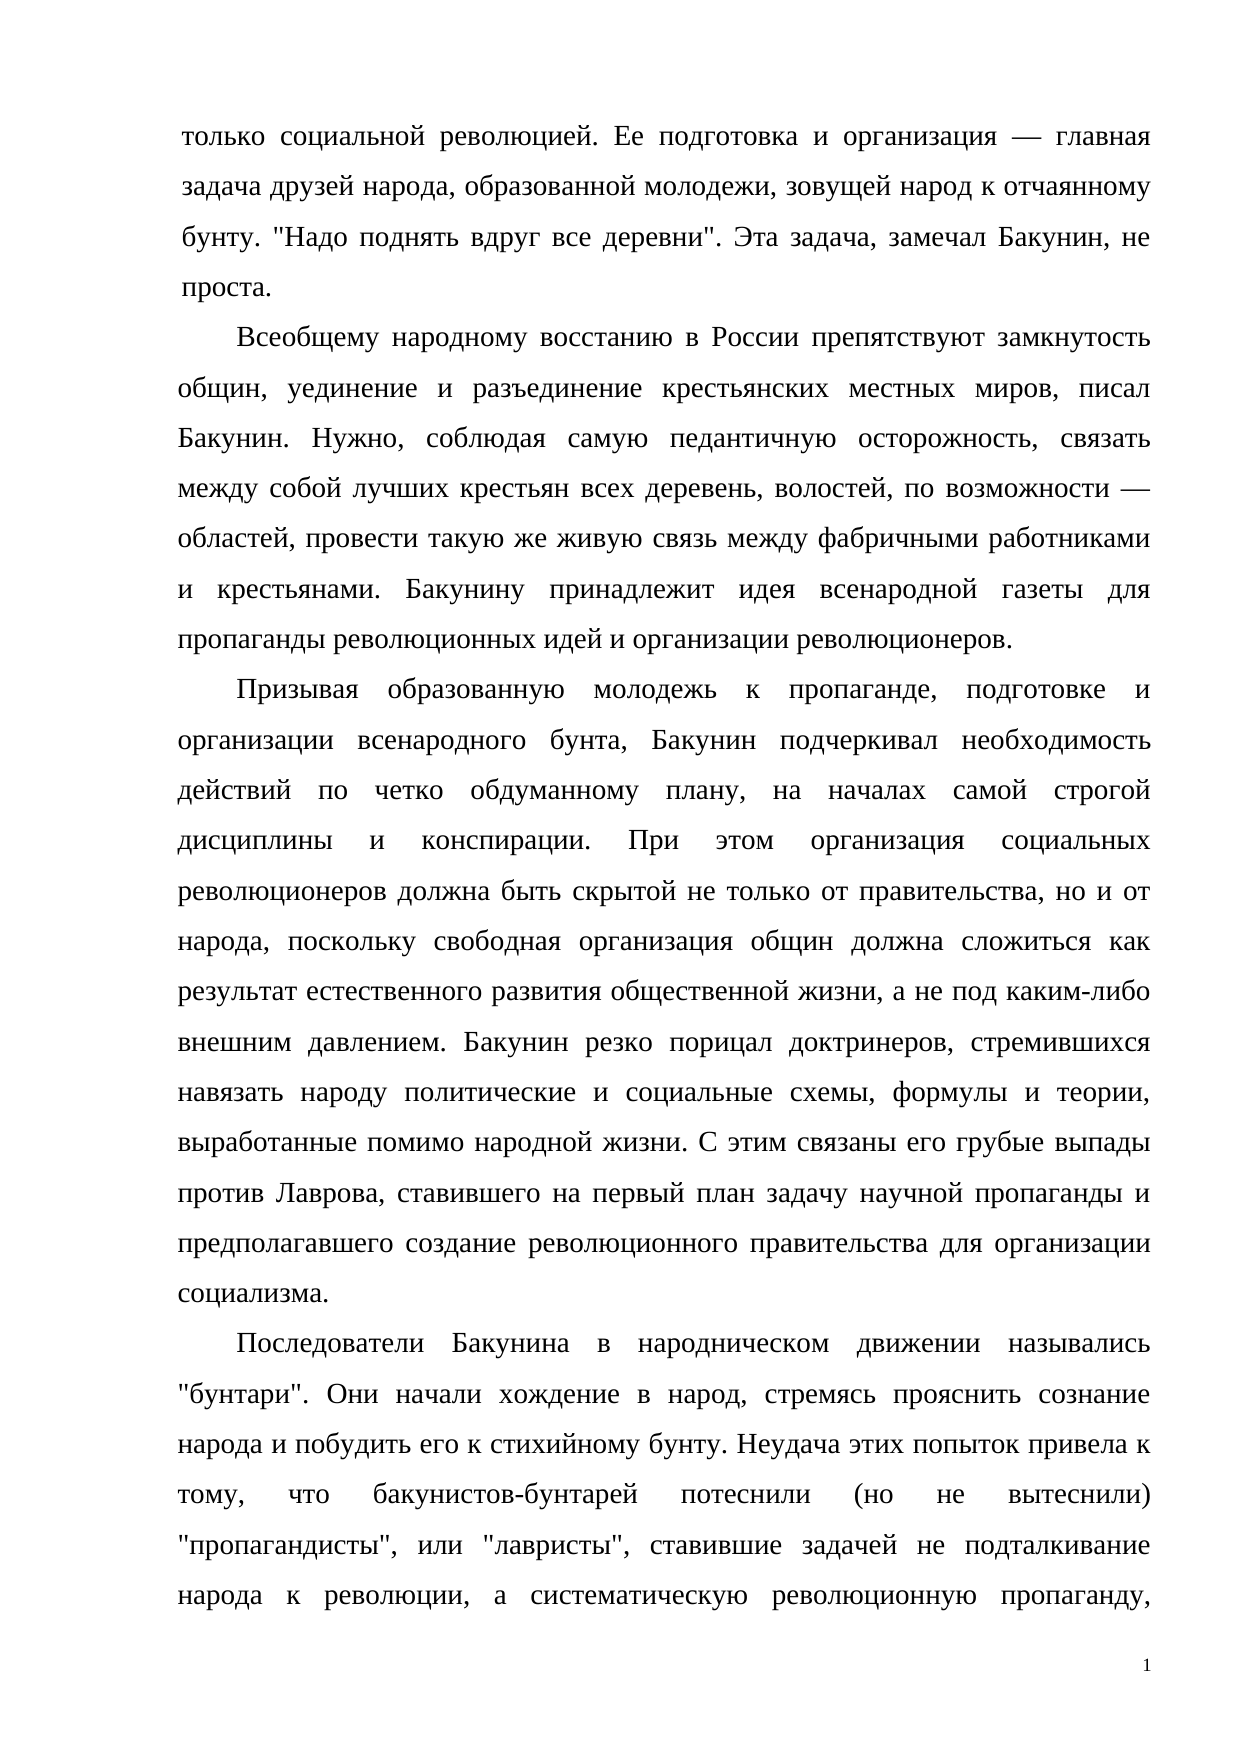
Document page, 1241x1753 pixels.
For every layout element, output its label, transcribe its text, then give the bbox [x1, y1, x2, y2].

text Призывая образованную молодежь к пропаганде, подготовке и организации всенародного бунта, Бакунин подчеркивал необходимость действий по четко обдуманному плану, на началах самой строгой дисциплины и конспирации. При этом организация социальных революционеров должна быть скрытой не только от правительства, но и от народа, поскольку свободная организация общин должна сложиться как результат естественного развития общественной жизни, а не под каким-либо внешним давлением. Бакунин резко порицал доктринеров, стремившихся навязать народу политические и социальные схемы, формулы и теории, выработанные помимо народной жизни. С этим связаны его грубые выпады против Лаврова, ставившего на первый план задачу научной пропаганды и предполагавшего создание революционного правительства для организации социализма. [177, 672, 1152, 1309]
text Всеобщему народному восстанию в России препятствуют замкнутость общин, уединение и разъединение крестьянских местных миров, писал Бакунин. Нужно, соблюдая самую педантичную осторожность, связать между собой лучших крестьян всех деревень, волостей, по возможности — областей, провести такую же живую связь между фабричными работниками и крестьянами. Бакунину принадлежит идея всенародной газеты для пропаганды революционных идей и организации революционеров. [177, 319, 1152, 655]
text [177, 1326, 1152, 1611]
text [181, 118, 1152, 303]
